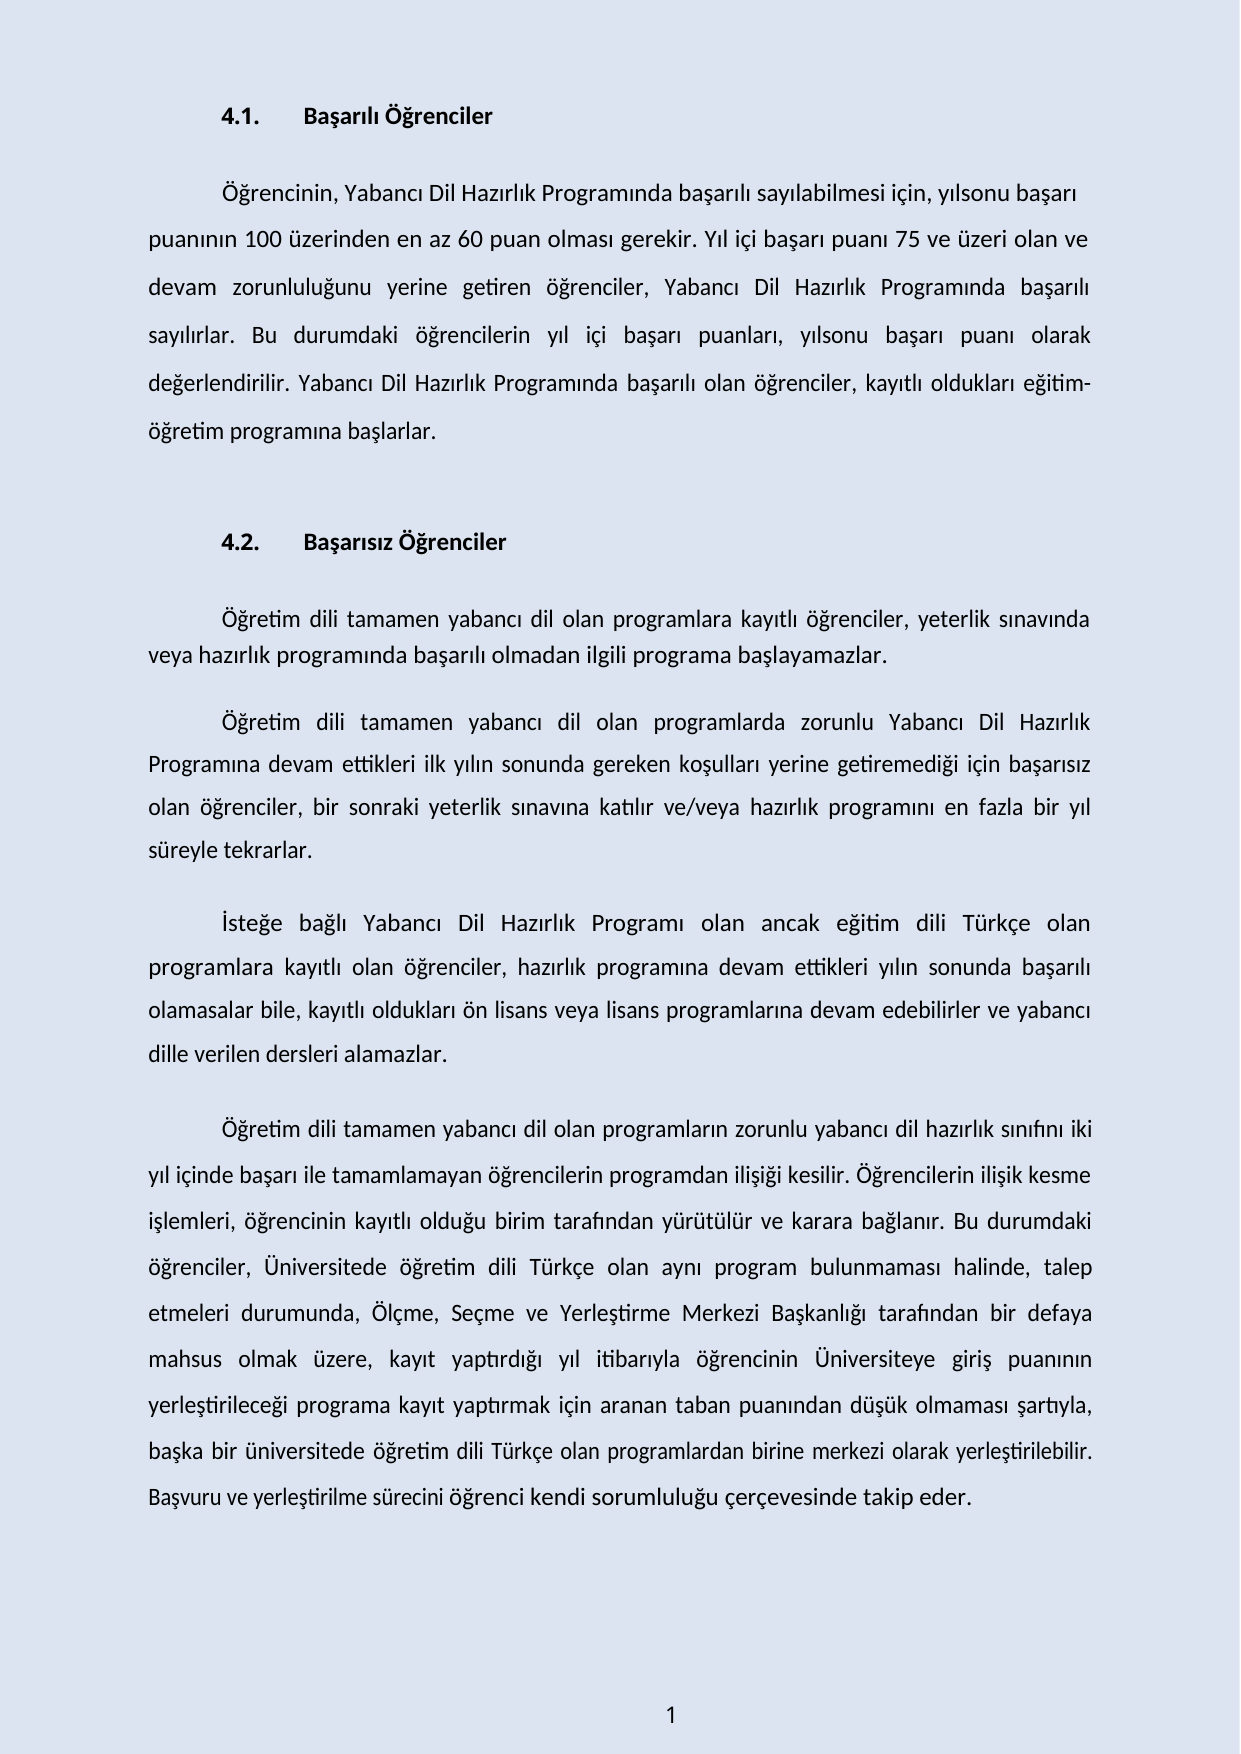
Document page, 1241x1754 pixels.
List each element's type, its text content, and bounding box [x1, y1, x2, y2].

text Öğretim dili tamamen yabancı dil olan programlarda zorunlu Yabancı Dil Hazırlık Programına devam ettikleri ilk yılın sonunda gereken koşulları yerine getiremediği için başarısız olan öğrenciler, bir sonraki yeterlik sınavına katılır ve/veya hazırlık programını en fazla bir yıl süreyle tekrarlar. [148, 706, 1091, 864]
text Öğrencinin, Yabancı Dil Hazırlık Programında başarılı sayılabilmesi için, yılsonu başarı [222, 177, 1232, 208]
text Öğretim dili tamamen yabancı dil olan programların zorunlu yabancı dil hazırlık sınıfını iki yıl içinde başarı ile tamamlamayan öğrencilerin programdan ilişiği kesilir. Öğrencilerin ilişik kesme işlemleri, öğrencinin kayıtlı olduğu birim tarafından yürütülür ve karara bağlanır. Bu durumdaki öğrenciler, Üniversitede öğretim dili Türkçe olan aynı program bulunmaması halinde, talep etmeleri durumunda, Ölçme, Seçme ve Yerleştirme Merkezi Başkanlığı tarafından bir defaya mahsus olmak üzere, kayıt yaptırdığı yıl itibarıyla öğrencinin Üniversiteye giriş puanının yerleştirileceği programa kayıt yaptırmak için aranan taban puanından düşük olmaması şartıyla, başka bir üniversitede öğretim dili Türkçe olan programlardan birine merkezi olarak yerleştirilebilir. Başvuru ve yerleştirilme sürecini öğrenci kendi sorumluluğu çerçevesinde takip eder. [148, 1113, 1093, 1512]
subtitle Başarısız Öğrenciler [221, 526, 1232, 557]
subtitle Başarılı Öğrenciler [221, 100, 1232, 131]
text Öğretim dili tamamen yabancı dil olan programlara kayıtlı öğrenciler, yeterlik sınavında veya hazırlık programında başarılı olmadan ilgili programa başlayamazlar. [148, 603, 1091, 669]
text puanının 100 üzerinden en az 60 puan olması gerekir. Yıl içi başarı puanı 75 ve üzeri olan ve devam zorunluluğunu yerine getiren öğrenciler, Yabancı Dil Hazırlık Programında başarılı sayılırlar. Bu durumdaki öğrencilerin yıl içi başarı puanları, yılsonu başarı puanı olarak değerlendirilir. Yabancı Dil Hazırlık Programında başarılı olan öğrenciler, kayıtlı oldukları eğitim-öğretim programına başlarlar. [148, 223, 1091, 446]
text İsteğe bağlı Yabancı Dil Hazırlık Programı olan ancak eğitim dili Türkçe olan programlara kayıtlı olan öğrenciler, hazırlık programına devam ettikleri yılın sonunda başarılı olamasalar bile, kayıtlı oldukları ön lisans veya lisans programlarına devam edebilirler ve yabancı dille verilen dersleri alamazlar. [148, 907, 1091, 1068]
